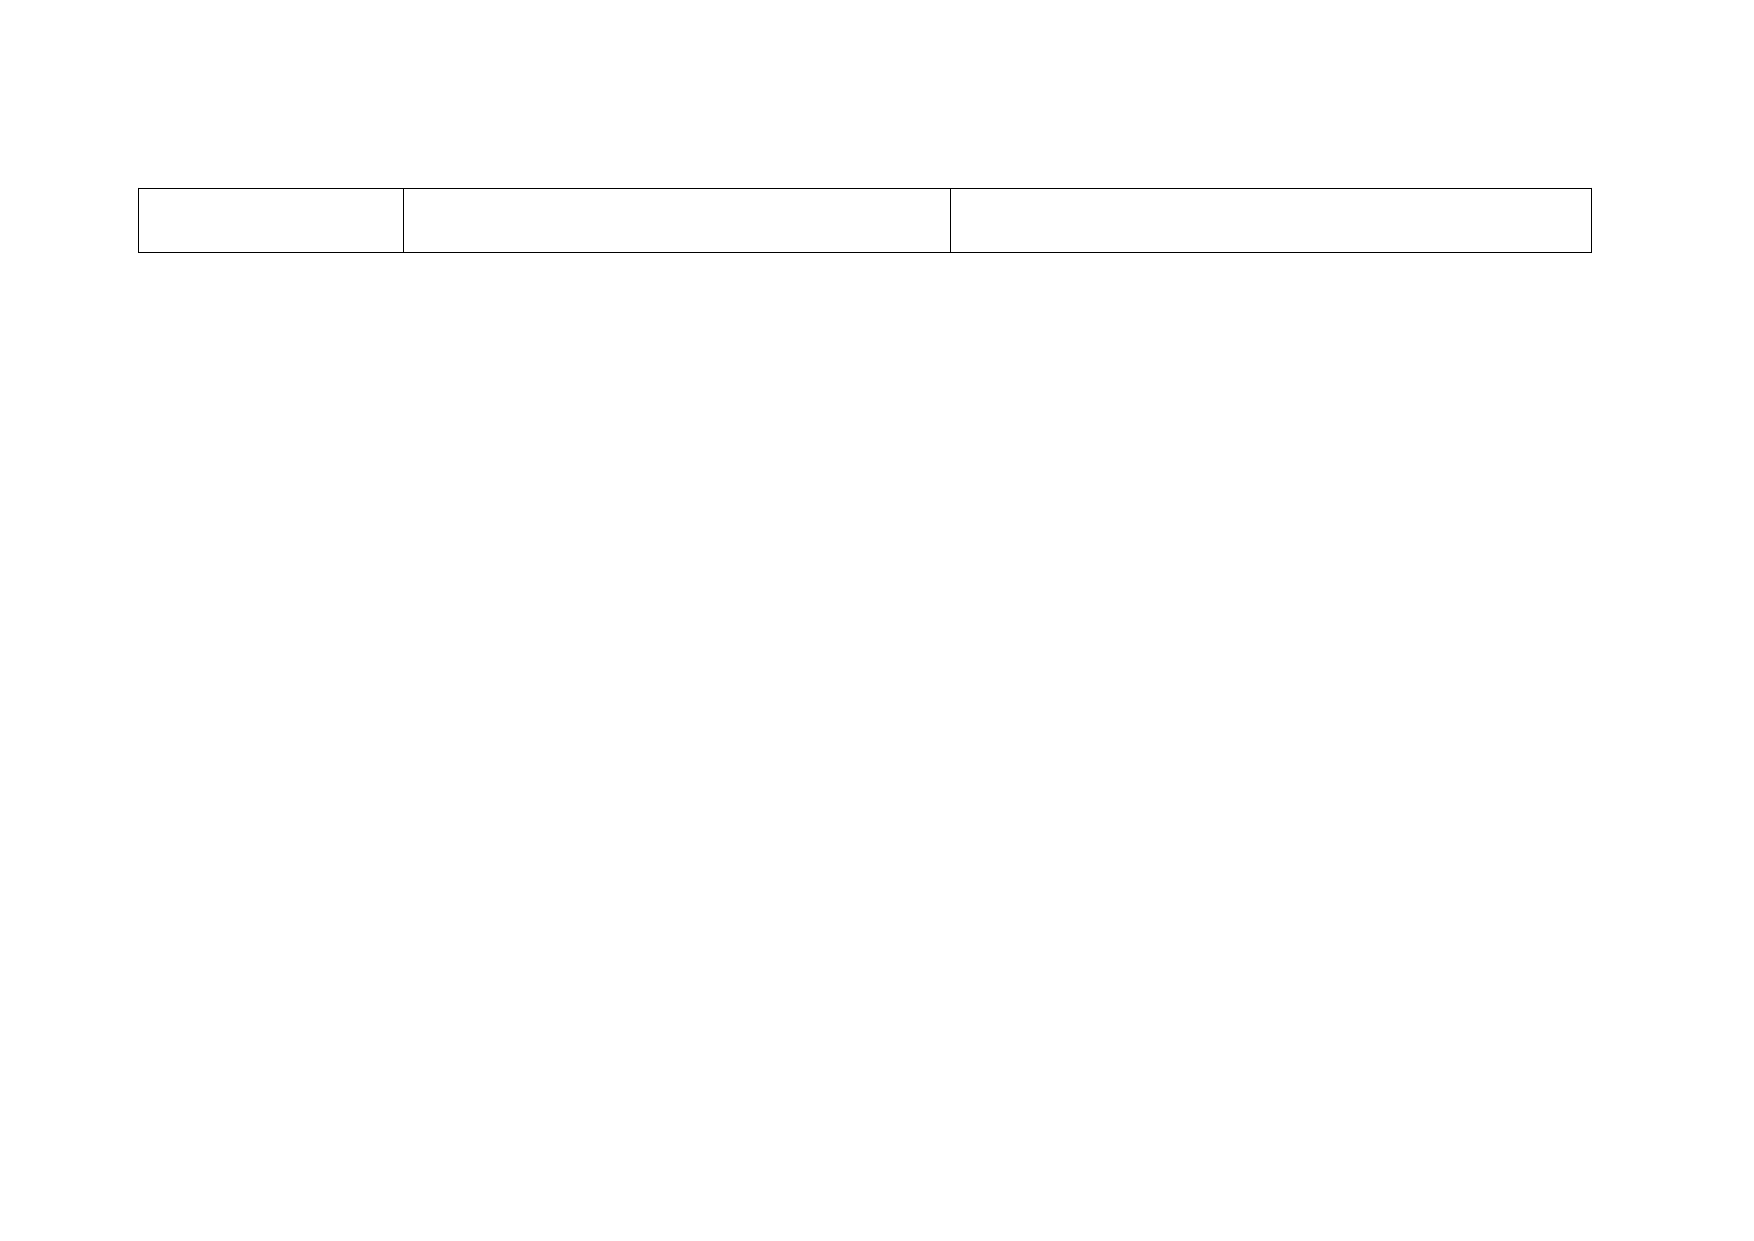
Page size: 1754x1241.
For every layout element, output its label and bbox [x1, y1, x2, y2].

table_cell [404, 189, 950, 252]
table_cell [951, 189, 1591, 252]
table_cell [139, 189, 403, 252]
